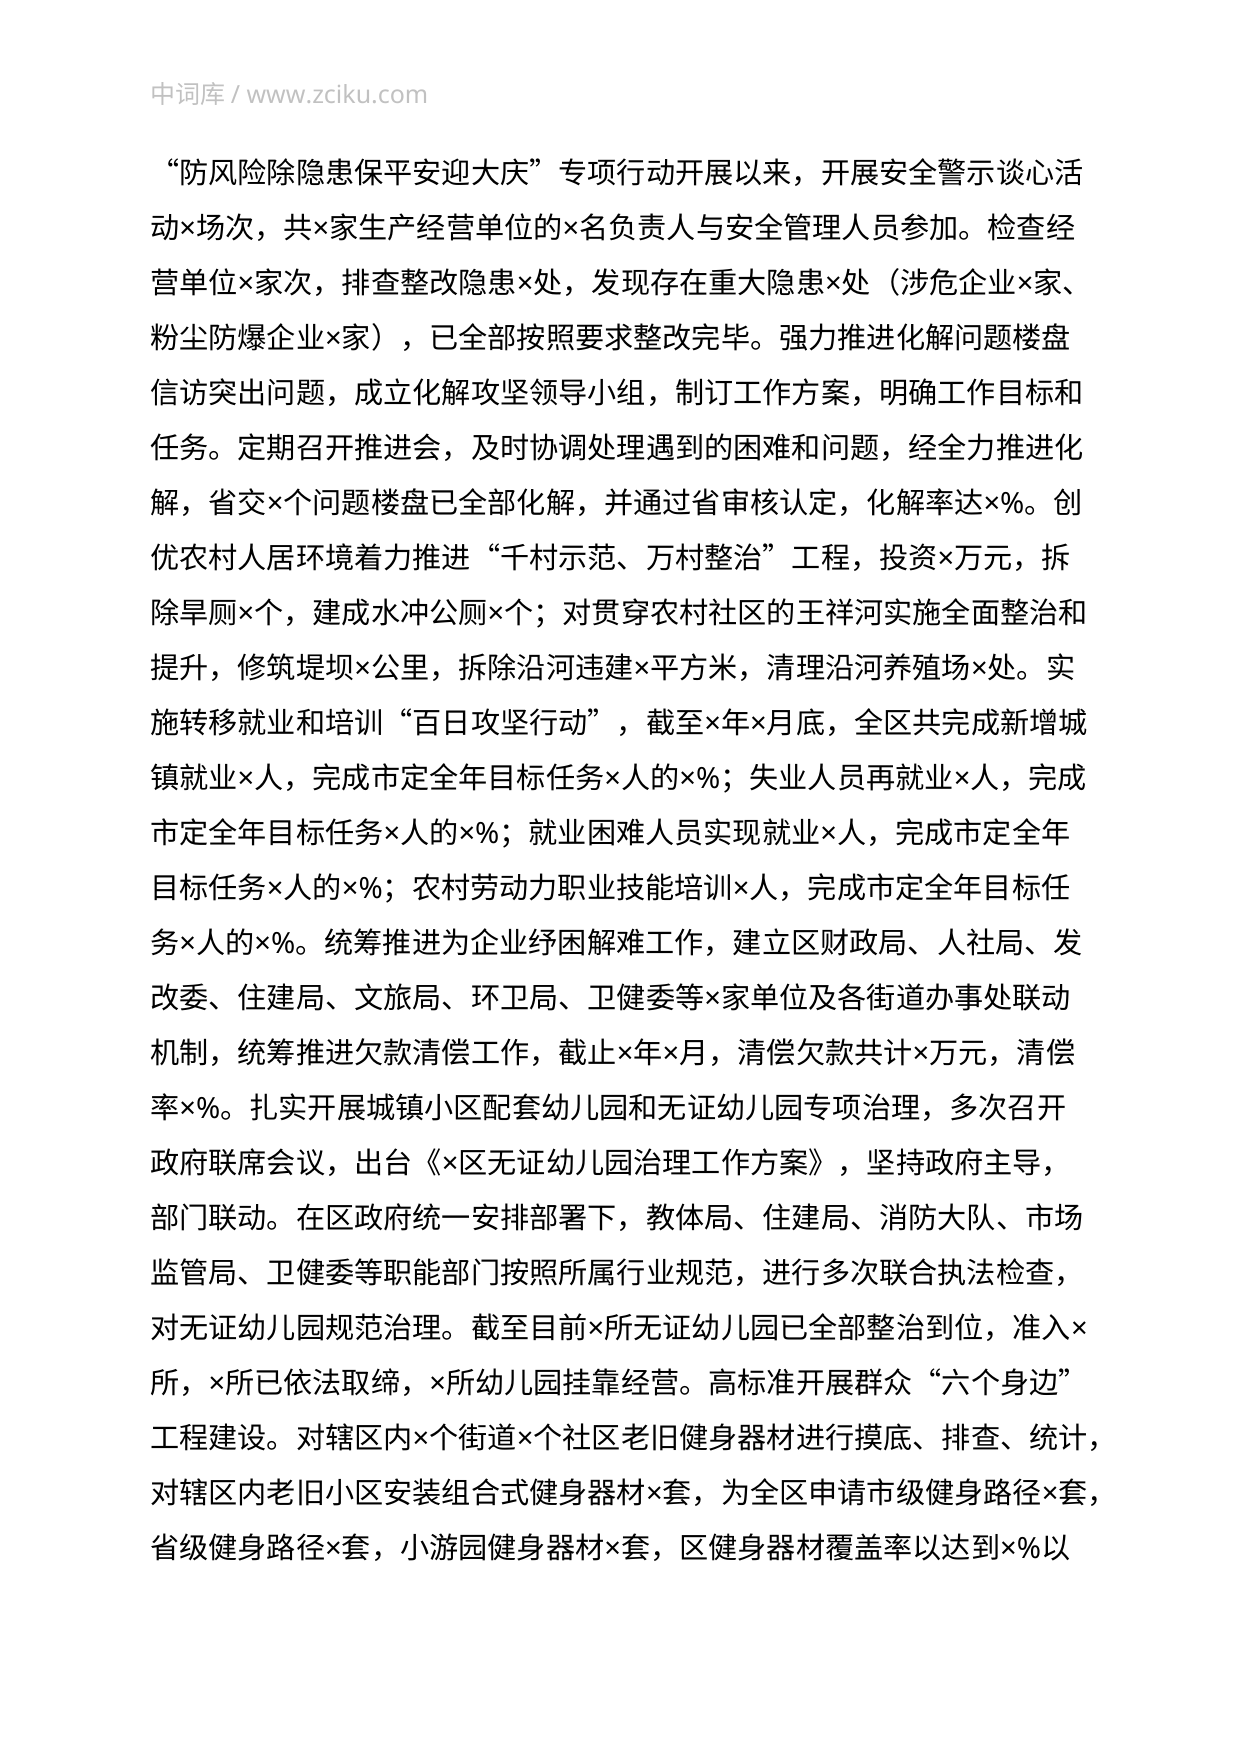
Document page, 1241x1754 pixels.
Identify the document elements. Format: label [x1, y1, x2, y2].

text [150, 150, 1090, 1567]
